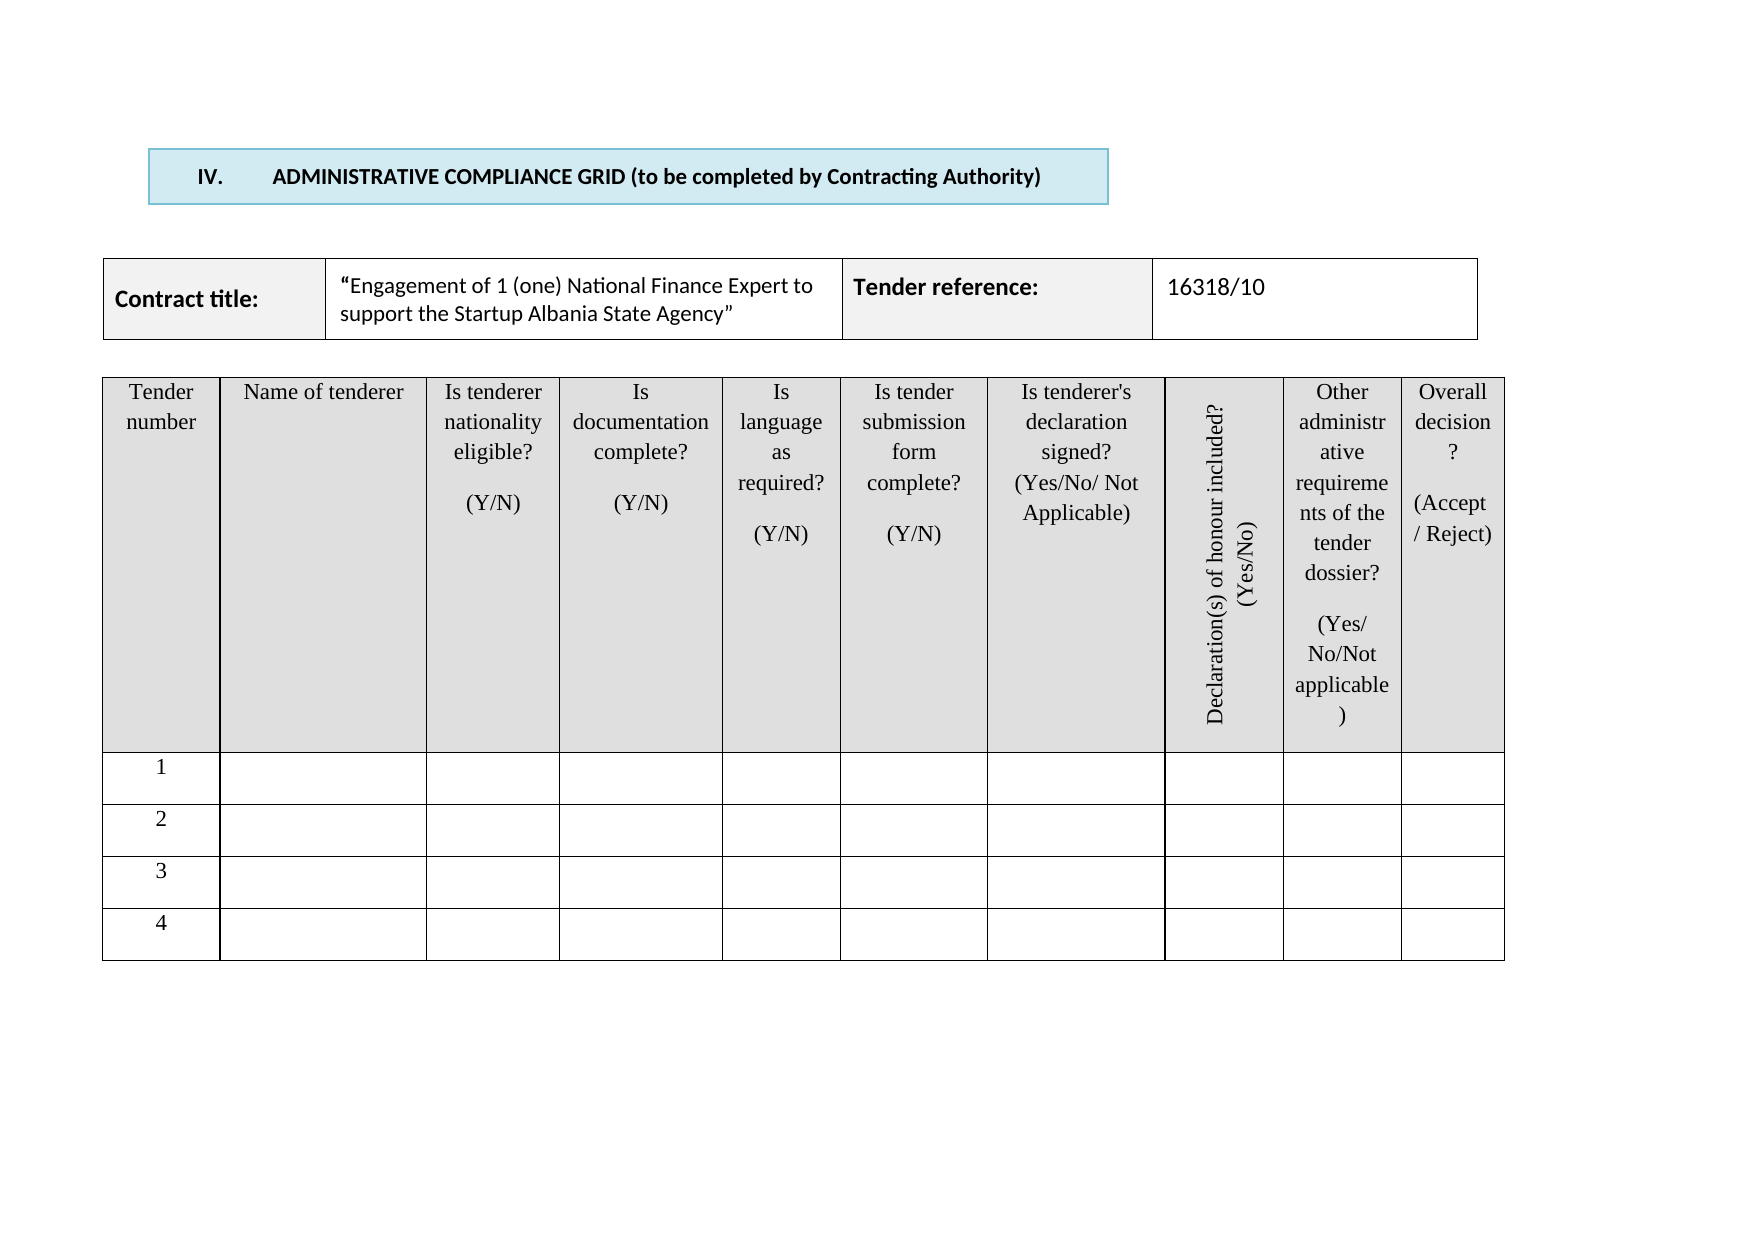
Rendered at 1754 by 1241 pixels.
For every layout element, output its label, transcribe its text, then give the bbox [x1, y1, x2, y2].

table_cell [1166, 909, 1283, 960]
table_cell [723, 909, 840, 960]
table_cell [560, 909, 722, 960]
table_cell [841, 909, 987, 960]
table_cell [841, 805, 987, 856]
table_cell [1402, 805, 1504, 856]
table_cell [1166, 805, 1283, 856]
table_cell 1 [103, 753, 219, 804]
table_cell [560, 753, 722, 804]
table_header “Engagement of 1 (one) National Finance Expert to support the Startup Albania State Agency” [326, 259, 842, 339]
table_cell [841, 857, 987, 908]
table_cell [560, 857, 722, 908]
table_cell [988, 805, 1164, 856]
table_cell 4 [103, 909, 219, 960]
table_cell [1402, 909, 1504, 960]
table_cell [723, 857, 840, 908]
table_header Contract title: [104, 259, 325, 339]
table_cell [1284, 753, 1401, 804]
table_cell 3 [103, 857, 219, 908]
table_header Is documentation complete? (Y/N) [560, 378, 722, 752]
table_header Declaration(s) of honour included? (Yes/No) [1166, 378, 1283, 752]
table_header Is tenderer's declaration signed? (Yes/No/ Not Applicable) [988, 378, 1164, 752]
table_cell [988, 857, 1164, 908]
table_cell [723, 805, 840, 856]
table_cell [221, 753, 426, 804]
table_cell [841, 753, 987, 804]
table_cell [1166, 753, 1283, 804]
table_header Other administrative requirements of the tender dossier? (Yes/No/Not applicable) [1284, 378, 1401, 752]
table_cell [221, 909, 426, 960]
table_cell [427, 805, 559, 856]
table_cell [1402, 753, 1504, 804]
table_cell [988, 909, 1164, 960]
table_header ADMINISTRATIVE COMPLIANCE GRID (to be completed by Contracting Authority) [150, 150, 1107, 203]
table_header Is tender submission form complete? (Y/N) [841, 378, 987, 752]
table_header Is tenderer nationality eligible? (Y/N) [427, 378, 559, 752]
table_header Overall decision? (Accept / Reject) [1402, 378, 1504, 752]
table_header Tender number [103, 378, 219, 752]
table_cell [427, 857, 559, 908]
table_cell 2 [103, 805, 219, 856]
table_header Is language as required? (Y/N) [723, 378, 840, 752]
table_cell [1284, 909, 1401, 960]
table_cell [560, 805, 722, 856]
table_cell [221, 857, 426, 908]
table_header 16318/10 [1153, 259, 1477, 339]
table_cell [988, 753, 1164, 804]
table_cell [1284, 857, 1401, 908]
table_cell [723, 753, 840, 804]
table_cell [221, 805, 426, 856]
table_cell [427, 909, 559, 960]
table_cell [1284, 805, 1401, 856]
table_cell [1402, 857, 1504, 908]
table_header Name of tenderer [221, 378, 426, 752]
table_cell [427, 753, 559, 804]
table_header Tender reference: [843, 259, 1152, 339]
table_cell [1166, 857, 1283, 908]
